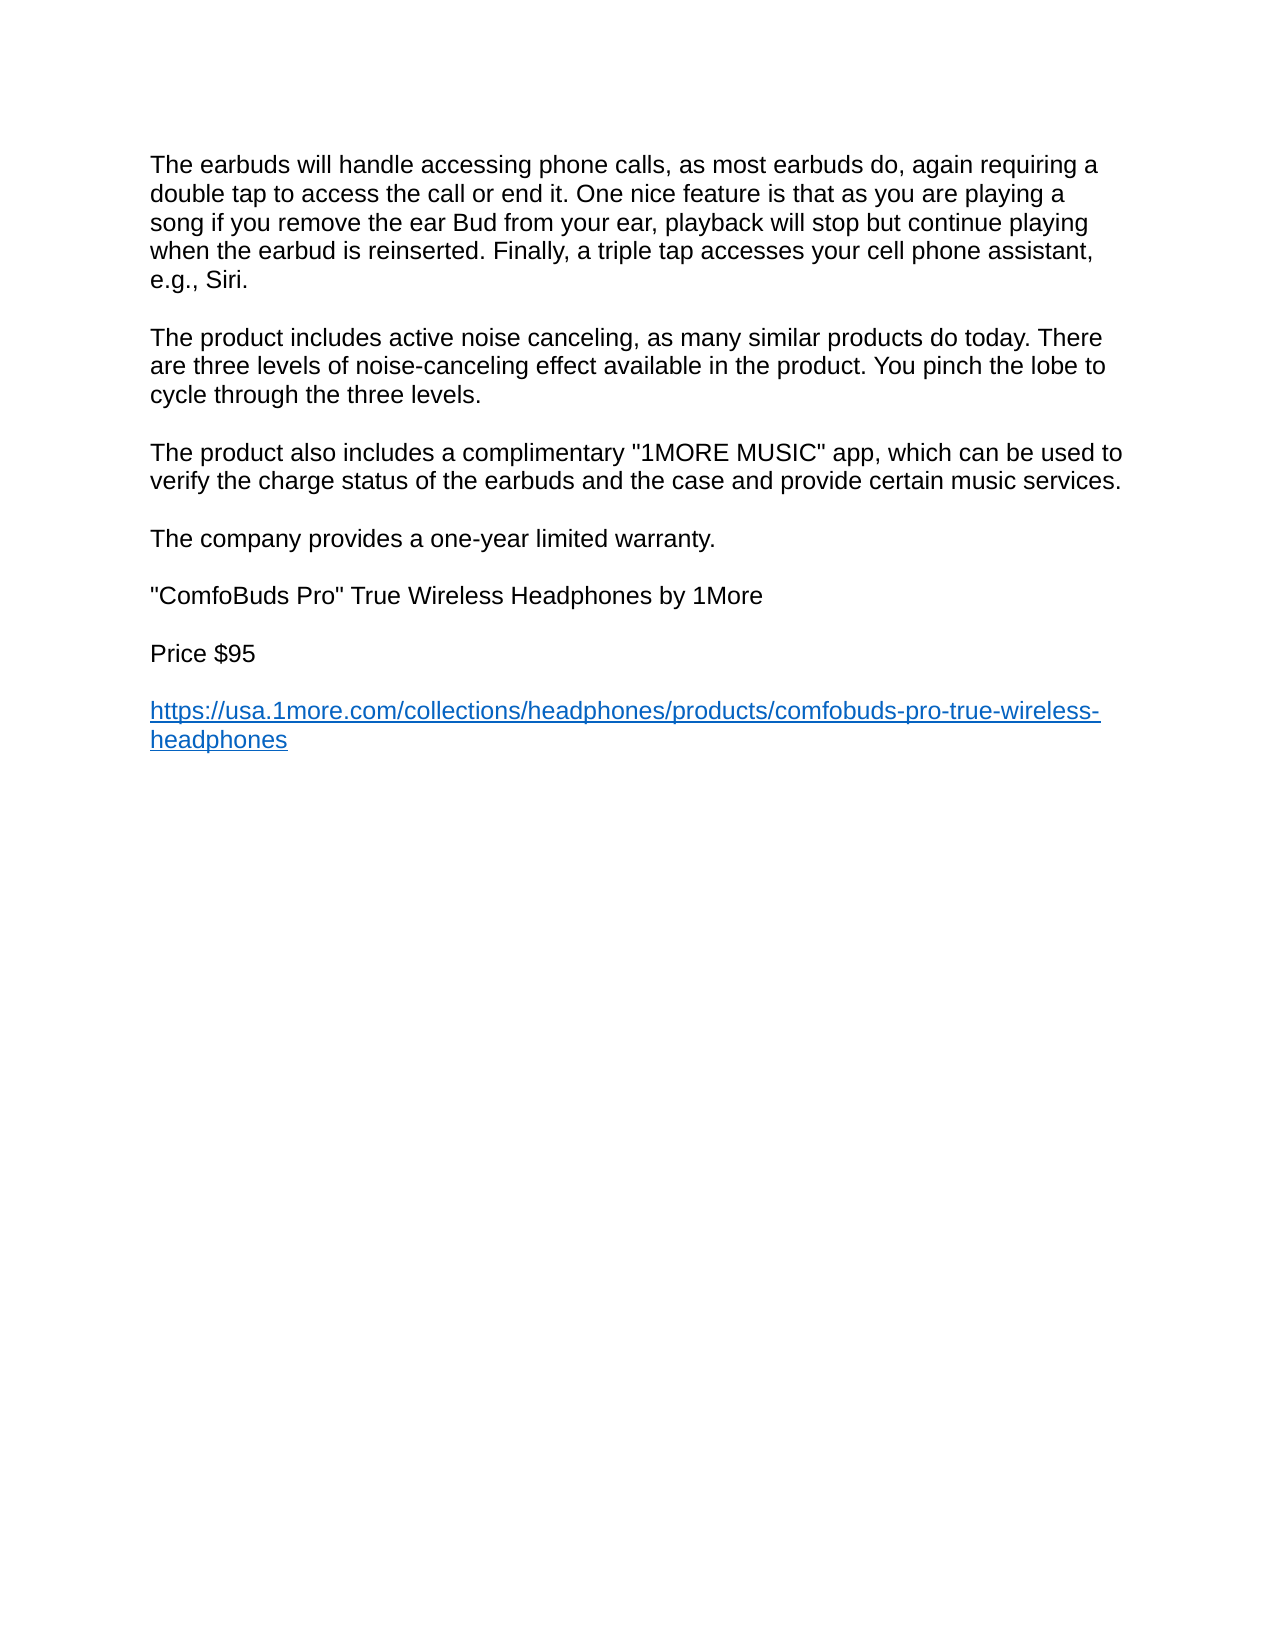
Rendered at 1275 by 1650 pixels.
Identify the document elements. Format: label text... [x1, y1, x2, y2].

text The company provides a one-year limited warranty. [150, 524, 1125, 552]
text The product also includes a complimentary "1MORE MUSIC" app, which can be used to verify the charge status of the earbuds and the case and provide certain music services. [150, 437, 1125, 495]
text The product includes active noise canceling, as many similar products do today. There are three levels of noise-canceling effect available in the product. You pinch the lobe to cycle through the three levels. [150, 322, 1125, 409]
text https://usa.1more.com/collections/headphones/products/comfobuds-pro-true-wireless-headphones [150, 696, 1125, 754]
text "ComfoBuds Pro" True Wireless Headphones by 1More [150, 581, 1125, 610]
text The earbuds will handle accessing phone calls, as most earbuds do, again requiring a double tap to access the call or end it. One nice feature is that as you are playing a song if you remove the ear Bud from your ear, playback will stop but continue playing when the earbud is reinserted. Finally, a triple tap accesses your cell phone assistant, e.g., Siri. [150, 150, 1125, 294]
text Price $95 [150, 639, 1125, 667]
